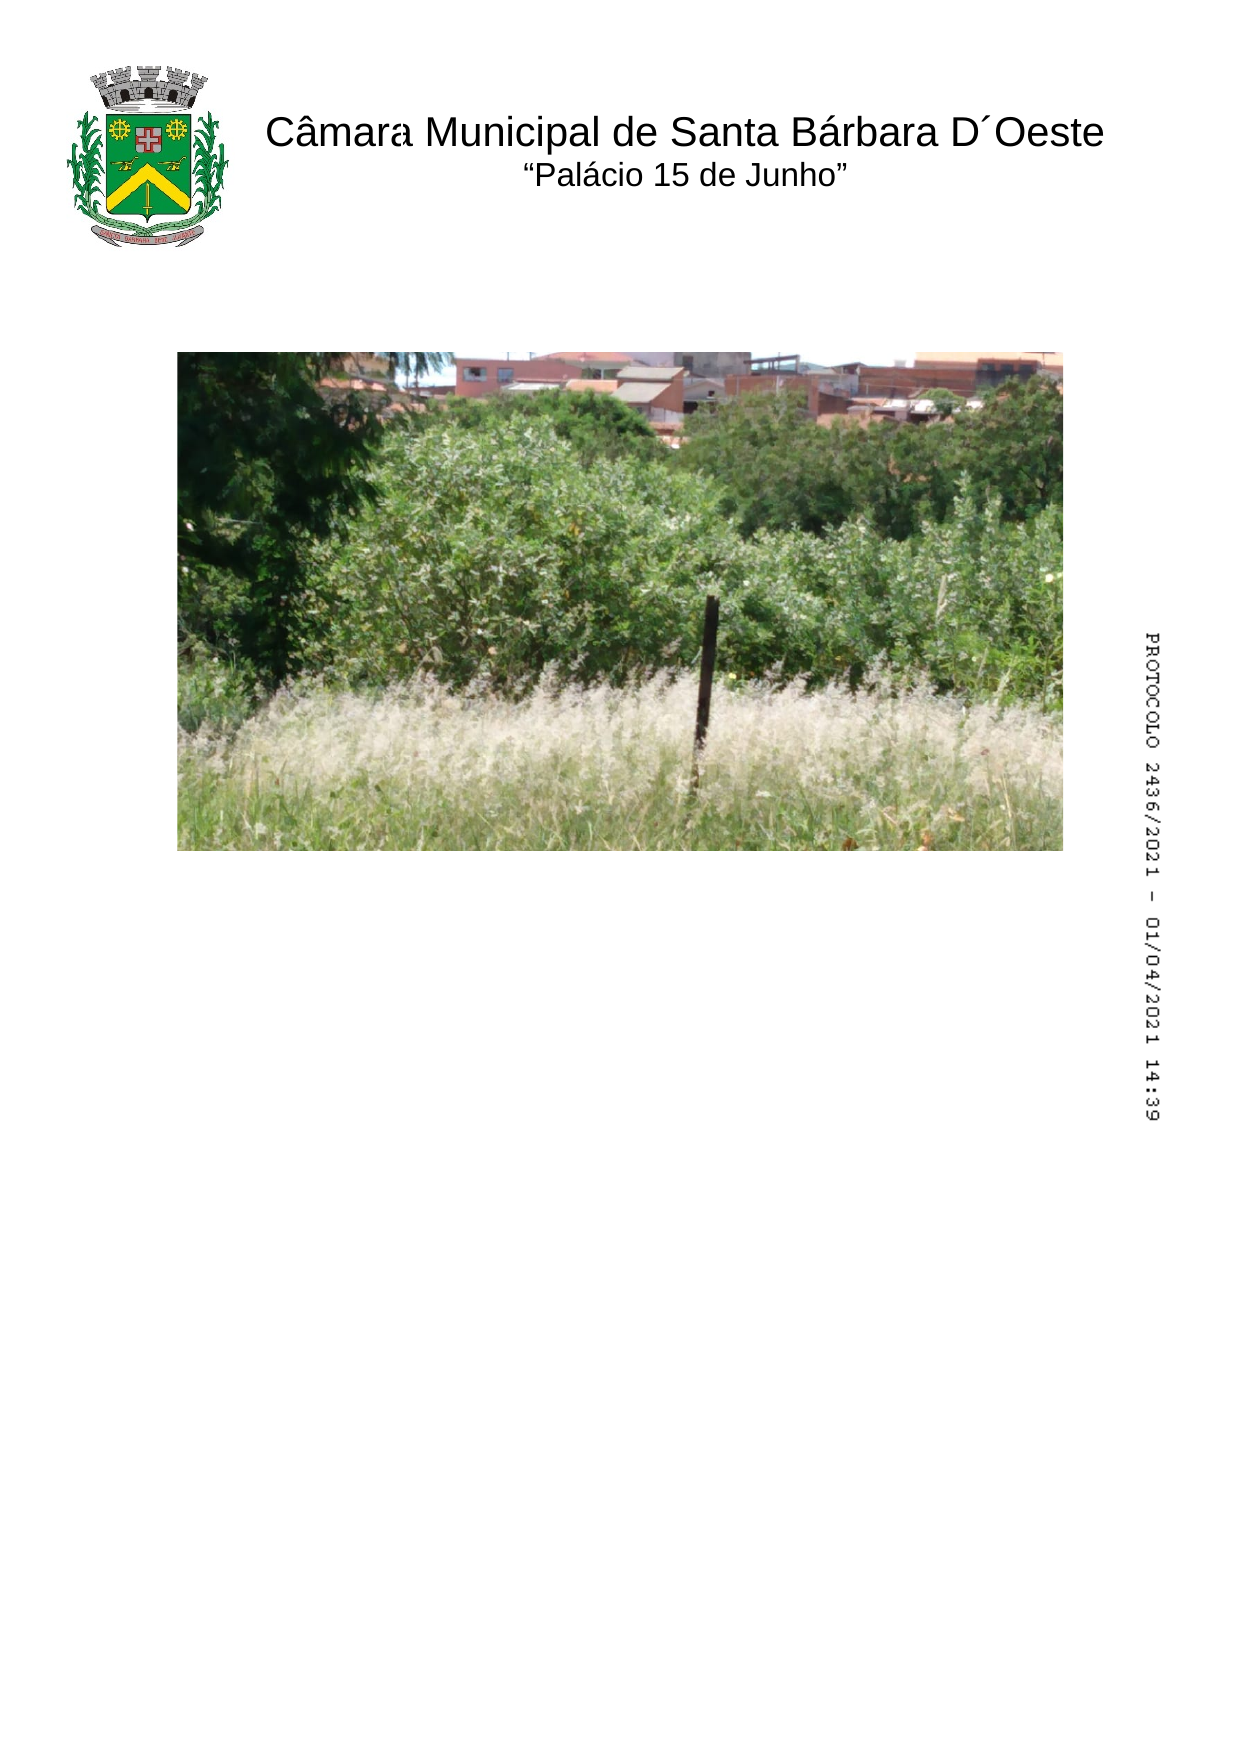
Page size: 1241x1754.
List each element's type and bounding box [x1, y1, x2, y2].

picture [177, 352, 1064, 851]
picture [1120, 629, 1183, 1125]
picture [66, 66, 235, 254]
